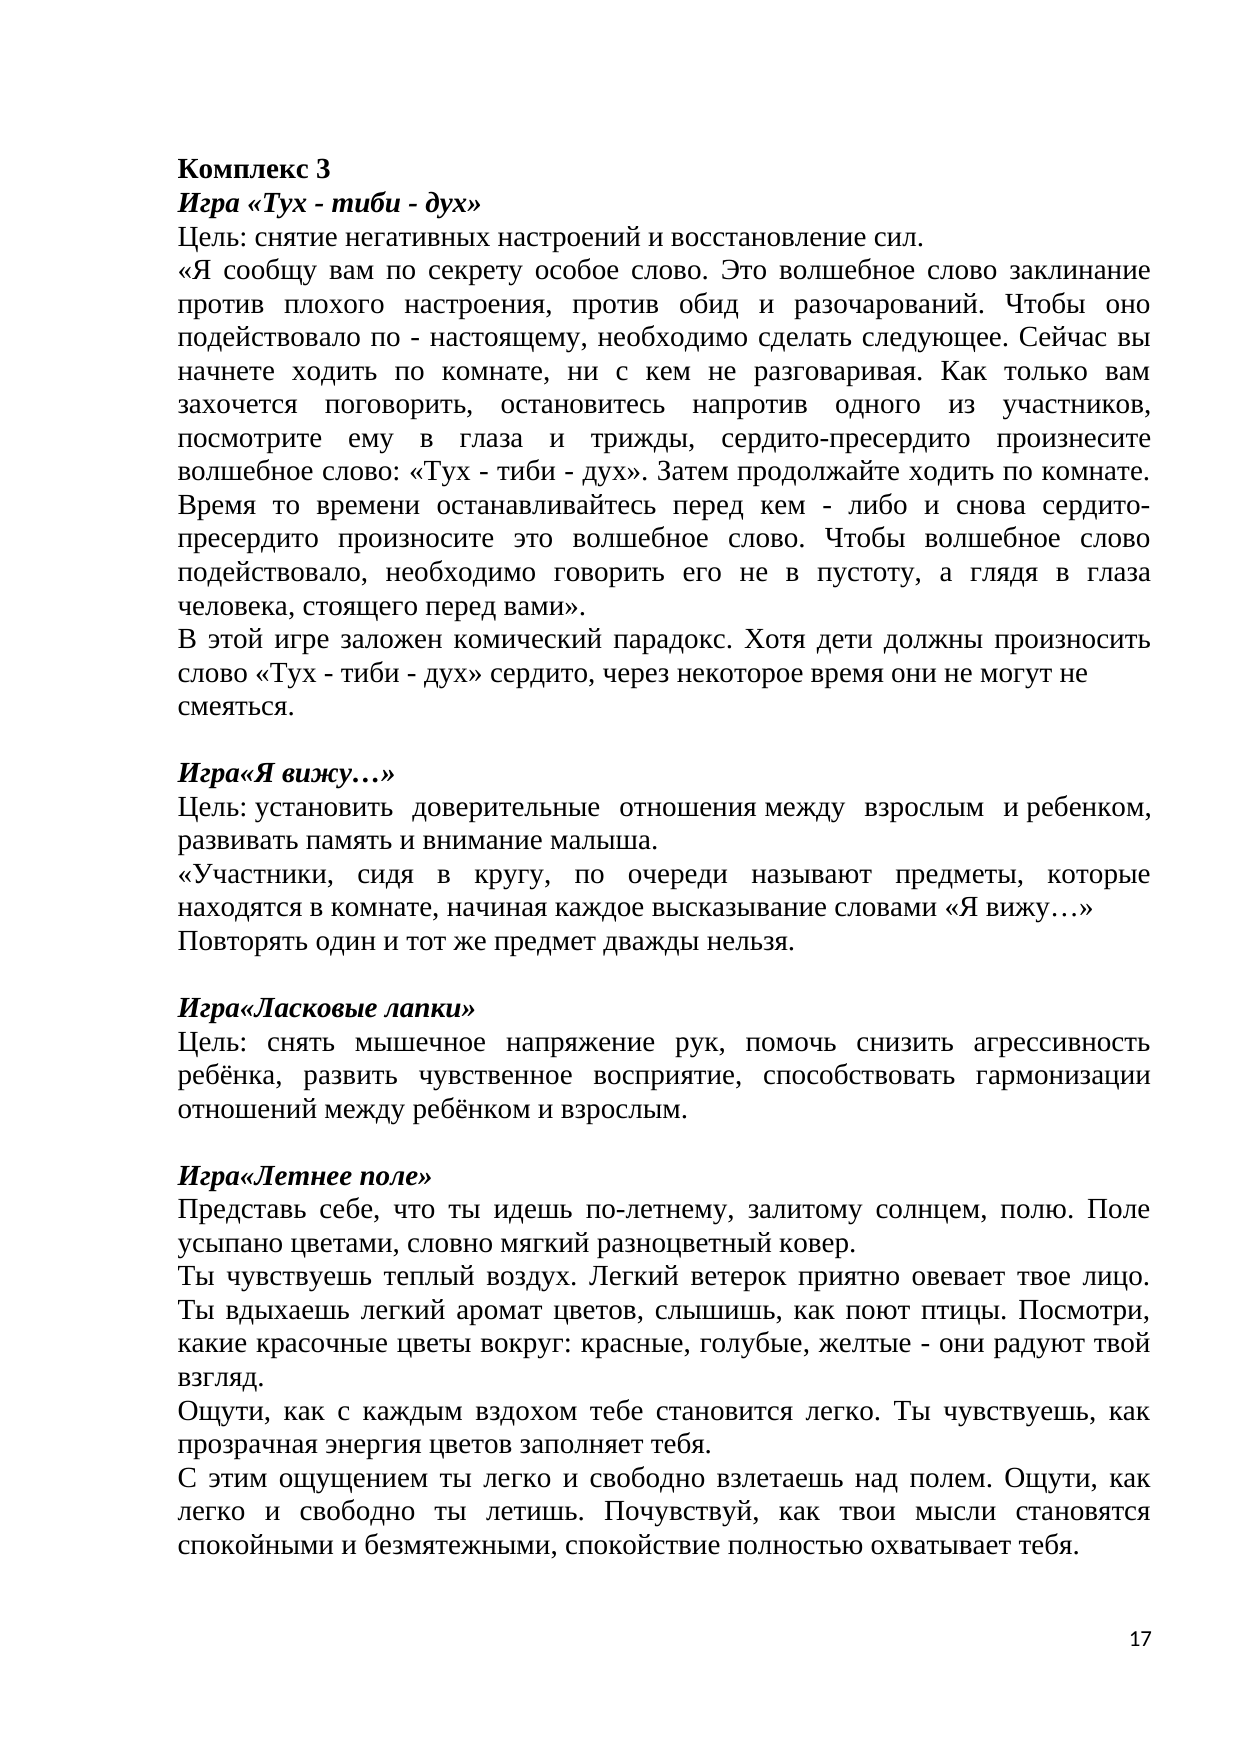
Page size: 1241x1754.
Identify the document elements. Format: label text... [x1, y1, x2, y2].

text Повторять один и тот же предмет дважды нельзя. [177, 923, 1152, 957]
text Комплекс 3 [177, 152, 1152, 185]
text Цель: установить доверительные отношения между взрослым и ребенком, развивать память и внимание малыша. [177, 789, 1152, 856]
text «Я сообщу вам по секрету особое слово. Это волшебное слово заклинание против плохого настроения, против обид и разочарований. Чтобы оно подействовало по - настоящему, необходимо сделать следующее. Сейчас вы начнете ходить по комнате, ни с кем не разговаривая. Как только вам захочется поговорить, остановитесь напротив одного из участников, посмотрите ему в глаза и трижды, сердито-пресердито произнесите волшебное слово: «Тух - тиби - дух». Затем продолжайте ходить по комнате. Время то времени останавливайтесь перед кем - либо и снова сердито-пресердито произносите это волшебное слово. Чтобы волшебное слово подействовало, необходимо говорить его не в пустоту, а глядя в глаза человека, стоящего перед вами». [177, 252, 1152, 621]
text Ощути, как с каждым вздохом тебе становится легко. Ты чувствуешь, как прозрачная энергия цветов заполняет тебя. [177, 1393, 1152, 1460]
text Игра «Тух - тиби - дух» [177, 185, 1152, 219]
text «Участники, сидя в кругу, по очереди называют предметы, которые находятся в комнате, начиная каждое высказывание словами «Я вижу…» [177, 856, 1152, 923]
text С этим ощущением ты легко и свободно взлетаешь над полем. Ощути, как легко и свободно ты летишь. Почувствуй, как твои мысли становятся спокойными и безмятежными, спокойствие полностью охватывает тебя. [177, 1460, 1152, 1560]
text В этой игре заложен комический парадокс. Хотя дети должны произносить слово «Тух - тиби - дух» сердито, через некоторое время они не могут не [177, 621, 1152, 688]
text Ты чувствуешь теплый воздух. Легкий ветерок приятно овевает твое лицо. Ты вдыхаешь легкий аромат цветов, слышишь, как поют птицы. Посмотри, какие красочные цветы вокруг: красные, голубые, желтые - они радуют твой взгляд. [177, 1258, 1152, 1393]
text Игра«Я вижу…» [177, 755, 1152, 789]
text Цель: снятие негативных настроений и восстановление сил. [177, 219, 1152, 252]
text Игра«Летнее поле» [177, 1158, 1152, 1191]
text Цель: снять мышечное напряжение рук, помочь снизить агрессивность ребёнка, развить чувственное восприятие, способствовать гармонизации отношений между ребёнком и взрослым. [177, 1024, 1152, 1124]
text смеяться. [177, 688, 1152, 722]
text Игра«Ласковые лапки» [177, 990, 1152, 1024]
text Представь себе, что ты идешь по-летнему, залитому солнцем, полю. Поле усыпано цветами, словно мягкий разноцветный ковер. [177, 1191, 1152, 1258]
